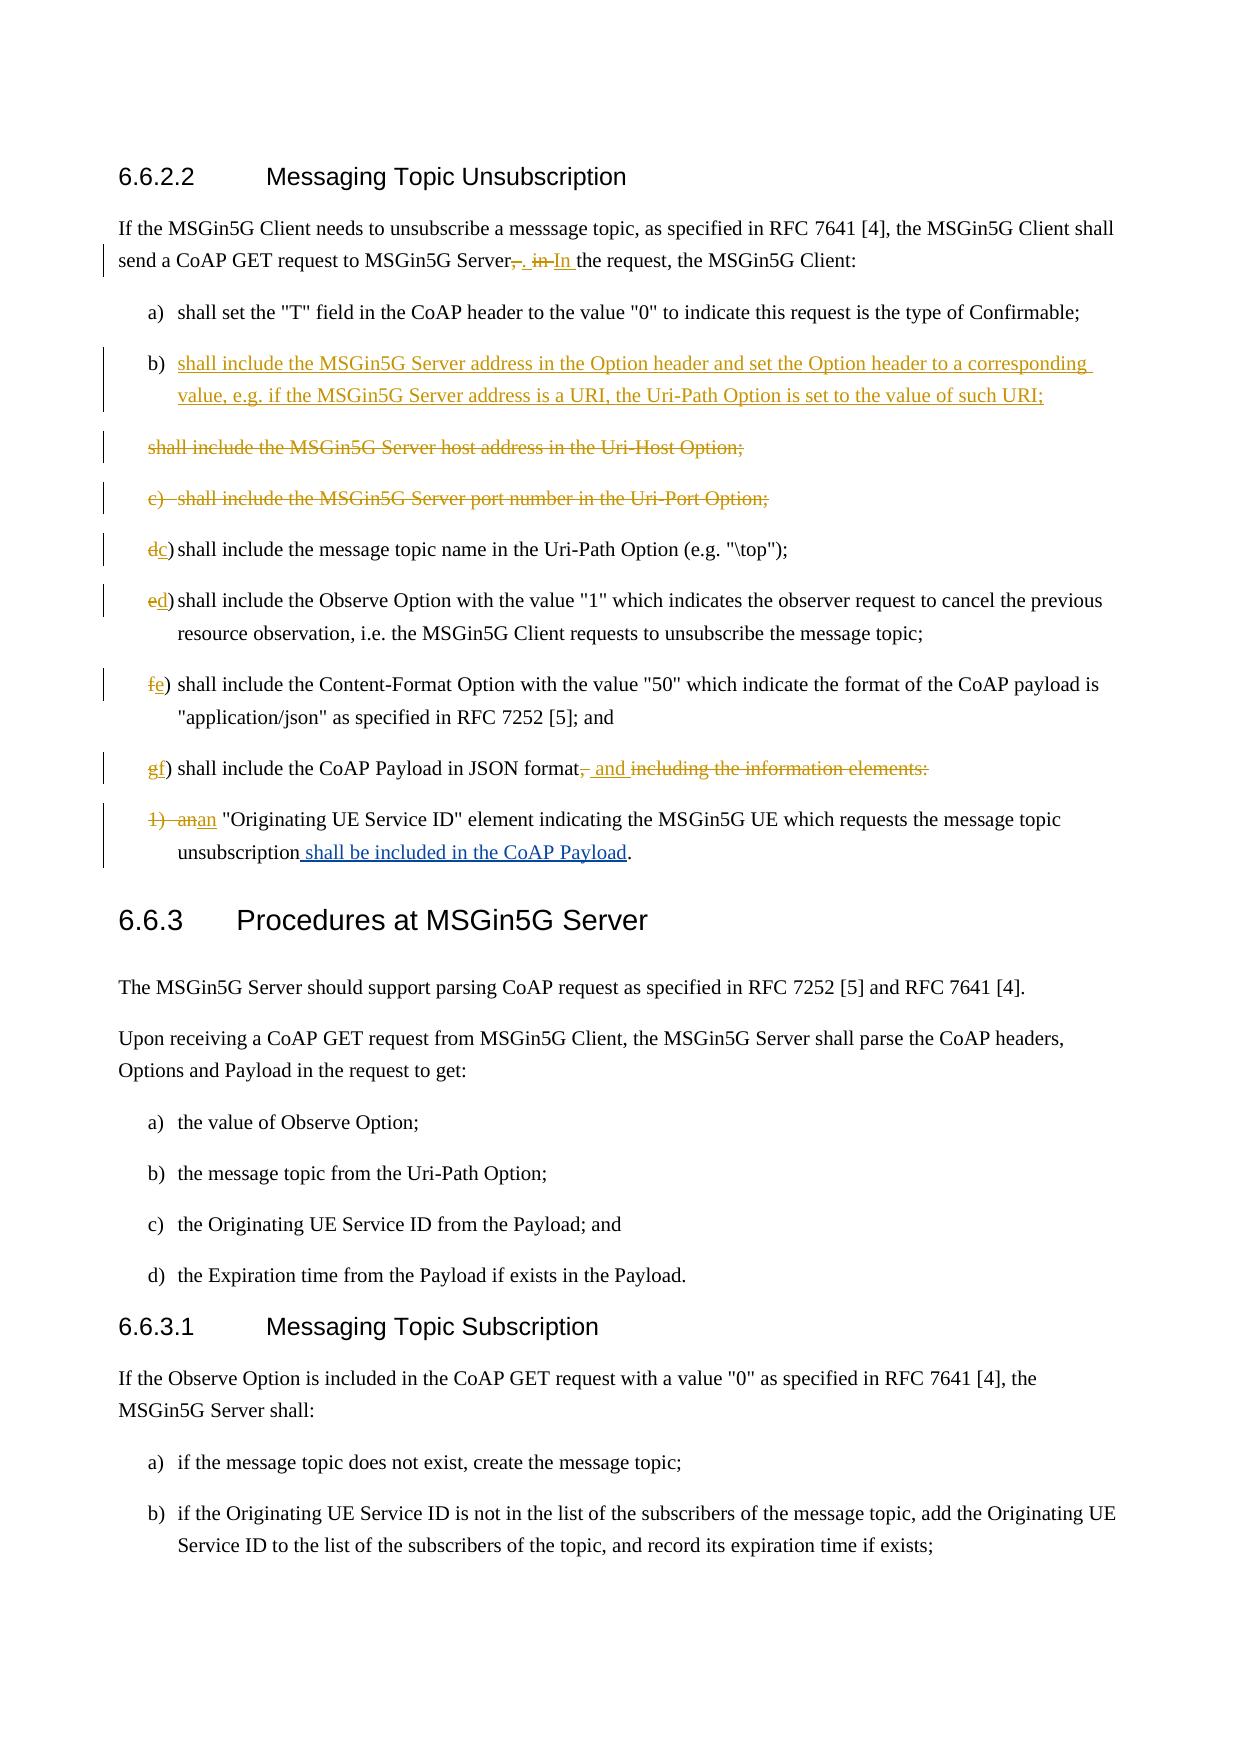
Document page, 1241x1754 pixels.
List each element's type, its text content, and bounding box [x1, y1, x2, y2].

subtitle 6.6.3 Procedures at MSGin5G Server [118, 887, 1122, 952]
text ) shall include the message topic name in the Uri-Path Option (e.g. "\top"); [148, 533, 1122, 566]
subtitle 6.6.2.2 Messaging Topic Unsubscription [118, 161, 1122, 193]
text Upon receiving a CoAP GET request from MSGin5G Client, the MSGin5G Server shall parse the CoAP headers, Options and Payload in the request to get: [118, 1022, 1122, 1087]
subtitle 6.6.3.1 Messaging Topic Subscription [118, 1311, 1122, 1343]
text ) shall include the CoAP Payload in JSON format [148, 752, 1122, 784]
text ) shall include the Observe Option with the value "1" which indicates the observer request to cancel the previous resource observation, i.e. the MSGin5G Client requests to unsubscribe the message topic; [148, 584, 1122, 649]
text c) the Originating UE Service ID from the Payload; and [148, 1208, 1122, 1241]
text a) the value of Observe Option; [148, 1106, 1122, 1138]
text a) shall set the "T" field in the CoAP header to the value "0" to indicate this request is the type of Confirmable; [148, 296, 1122, 328]
text If the MSGin5G Client needs to unsubscribe a messsage topic, as specified in RFC 7641 [4], the MSGin5G Client shall send a CoAP GET request to MSGin5G Serverthe request, the MSGin5G Client: [118, 212, 1122, 277]
text The MSGin5G Server should support parsing CoAP request as specified in RFC 7252 [5] and RFC 7641 [4]. [118, 971, 1122, 1003]
text d) the Expiration time from the Payload if exists in the Payload. [148, 1259, 1122, 1292]
text If the Observe Option is included in the CoAP GET request with a value "0" as specified in RFC 7641 [4], the MSGin5G Server shall: [118, 1362, 1122, 1427]
text b) the message topic from the Uri-Path Option; [148, 1157, 1122, 1189]
text b) if the Originating UE Service ID is not in the list of the subscribers of the message topic, add the Originating UE Service ID to the list of the subscribers of the topic, and record its expiration time if exists; [148, 1497, 1122, 1562]
text b) [148, 347, 1122, 412]
text "Originating UE Service ID" element indicating the MSGin5G UE which requests the message topic unsubscription. [148, 803, 1122, 868]
text a) if the message topic does not exist, create the message topic; [148, 1446, 1122, 1478]
text ) shall include the Content-Format Option with the value "50" which indicate the format of the CoAP payload is "application/json" as specified in RFC 7252 [5]; and [148, 668, 1122, 733]
